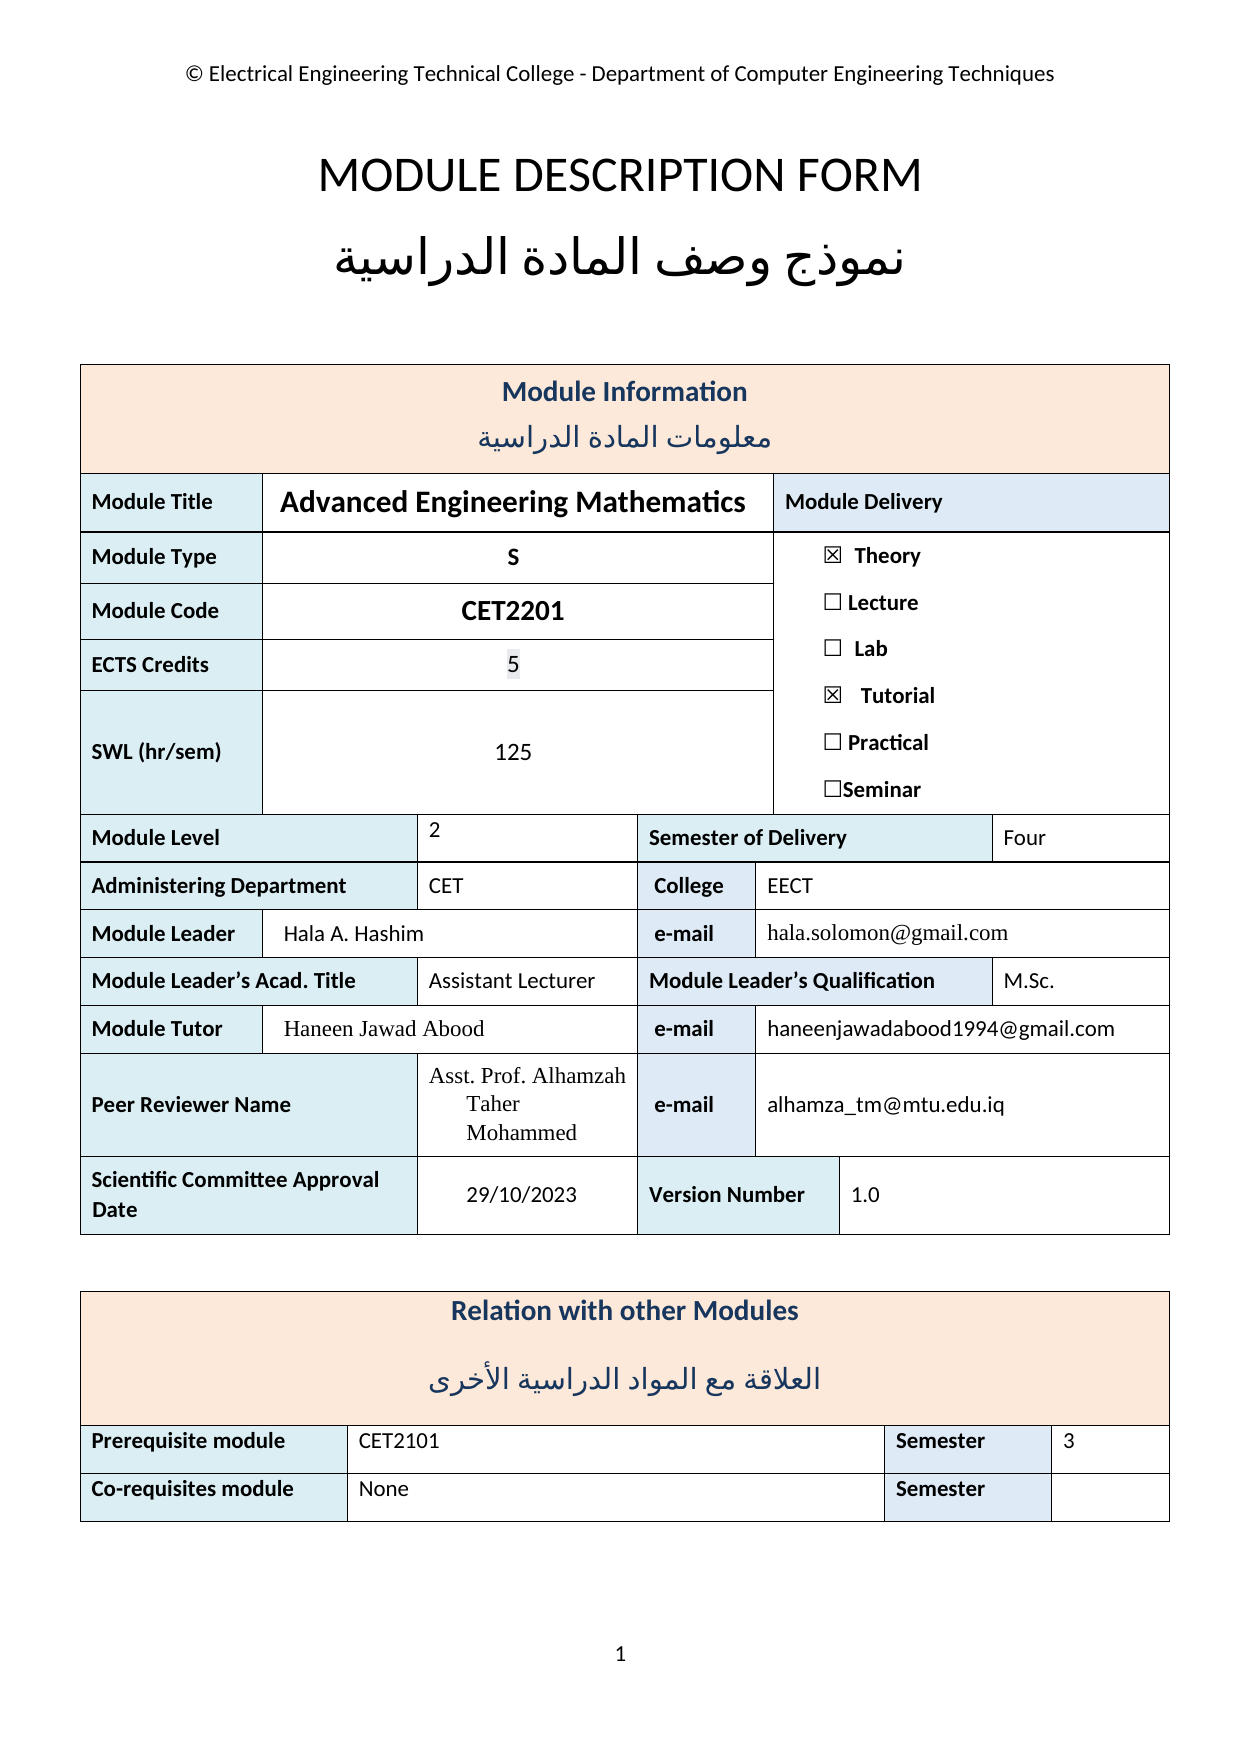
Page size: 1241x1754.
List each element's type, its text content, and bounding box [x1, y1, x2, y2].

table_cell Module Delivery [774, 474, 1169, 531]
table_cell CET2201 [263, 584, 773, 639]
table_cell Module Level [81, 815, 417, 861]
table_cell 3 [1052, 1426, 1169, 1473]
table_cell ☒ Theory ☐ Lecture ☐ Lab ☒ Tutorial ☐ Practical ☐Seminar [774, 533, 1169, 814]
table_cell Haneen Jawad Abood [263, 1006, 637, 1053]
table_cell haneenjawadabood1994@gmail.com [756, 1006, 1169, 1053]
table_cell Semester [885, 1474, 1051, 1521]
table_header Relation with other Modules العلاقة مع المواد الدراسية الأخرى [81, 1292, 1169, 1425]
table_cell alhamza_tm@mtu.edu.iq [756, 1054, 1169, 1156]
table_cell e-mail [638, 1054, 755, 1156]
table_cell [1052, 1474, 1169, 1521]
table_cell Version Number [638, 1157, 839, 1234]
table_cell Scientific Committee Approval Date [81, 1157, 417, 1234]
table_cell e-mail [638, 910, 755, 957]
table_cell College [638, 863, 755, 909]
table_cell Module Leader’s Qualification [638, 958, 992, 1005]
table_cell Module Title [81, 474, 262, 531]
table_cell Peer Reviewer Name [81, 1054, 417, 1156]
table_cell M.Sc. [993, 958, 1169, 1005]
text MODULE DESCRIPTION FORM [148, 143, 1092, 204]
table_cell 1.0 [840, 1157, 1169, 1234]
text نموذج وصف المادة الدراسية [148, 226, 1092, 287]
table_cell Co-requisites module [81, 1474, 347, 1521]
table_cell Four [993, 815, 1169, 861]
table_cell None [348, 1474, 884, 1521]
table_cell 5 [263, 640, 773, 690]
table_cell Hala A. Hashim [263, 910, 637, 957]
table_cell Semester of Delivery [638, 815, 992, 861]
table_cell Module Leader’s Acad. Title [81, 958, 417, 1005]
table_cell SWL (hr/sem) [81, 691, 262, 814]
table_cell Administering Department [81, 863, 417, 909]
table_cell ECTS Credits [81, 640, 262, 690]
table_cell Prerequisite module [81, 1426, 347, 1473]
table_header Module Information معلومات المادة الدراسية [81, 365, 1169, 473]
table_cell Advanced Engineering Mathematics [263, 474, 773, 531]
table_cell CET [418, 863, 637, 909]
table_cell Module Type [81, 533, 262, 583]
table_cell EECT [756, 863, 1169, 909]
table_cell Asst. Prof. Alhamzah Taher Mohammed [418, 1054, 637, 1156]
table_cell CET2101 [348, 1426, 884, 1473]
table_cell e-mail [638, 1006, 755, 1053]
table_cell 125 [263, 691, 773, 814]
table_cell 29/10/2023 [418, 1157, 637, 1234]
table_cell 2 [418, 815, 637, 861]
table_cell Module Code [81, 584, 262, 639]
table_cell Module Tutor [81, 1006, 262, 1053]
table_cell Assistant Lecturer [418, 958, 637, 1005]
table_cell S [263, 533, 773, 583]
table_cell Module Leader [81, 910, 262, 957]
table_cell Semester [885, 1426, 1051, 1473]
table_cell hala.solomon@gmail.com [756, 910, 1169, 957]
